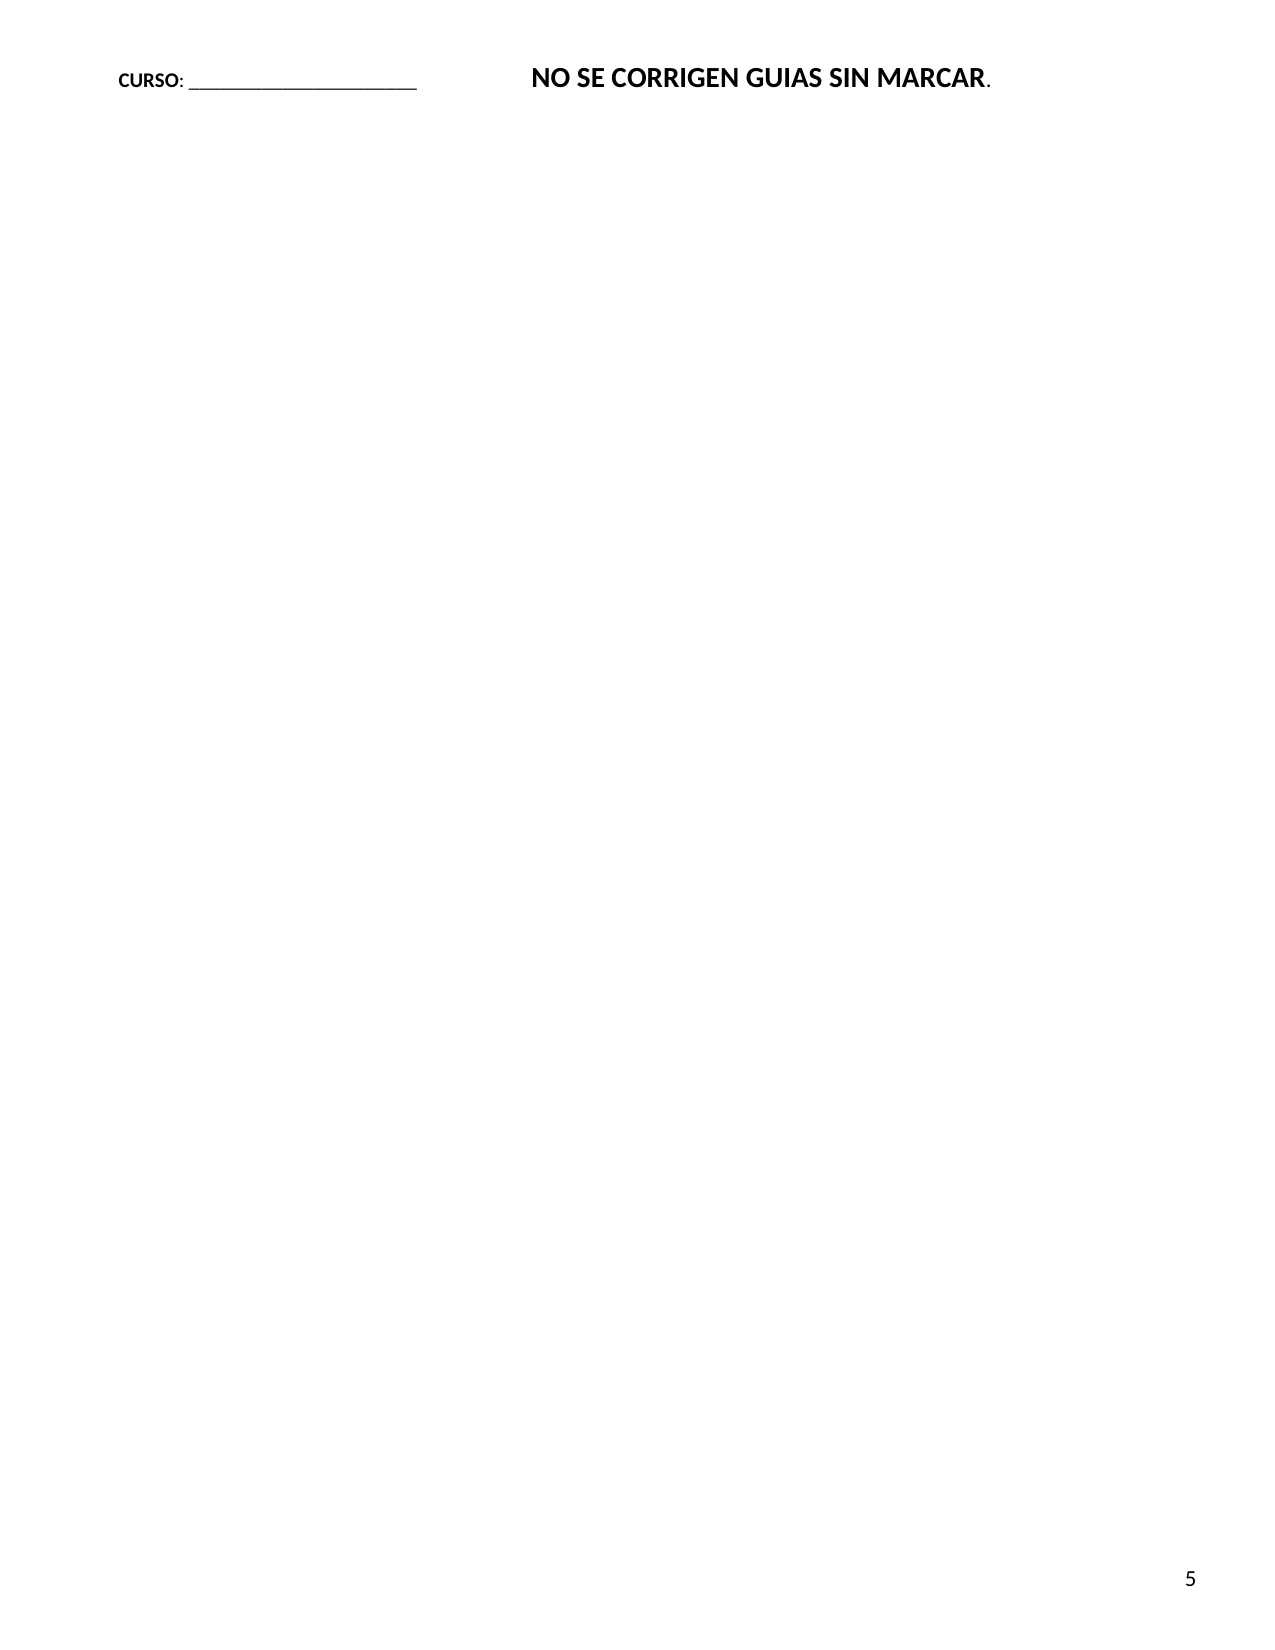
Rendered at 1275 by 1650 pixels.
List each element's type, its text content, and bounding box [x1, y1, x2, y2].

text CURSO: ______________________ NO SE CORRIGEN GUIAS SIN MARCAR. [118, 59, 1167, 95]
